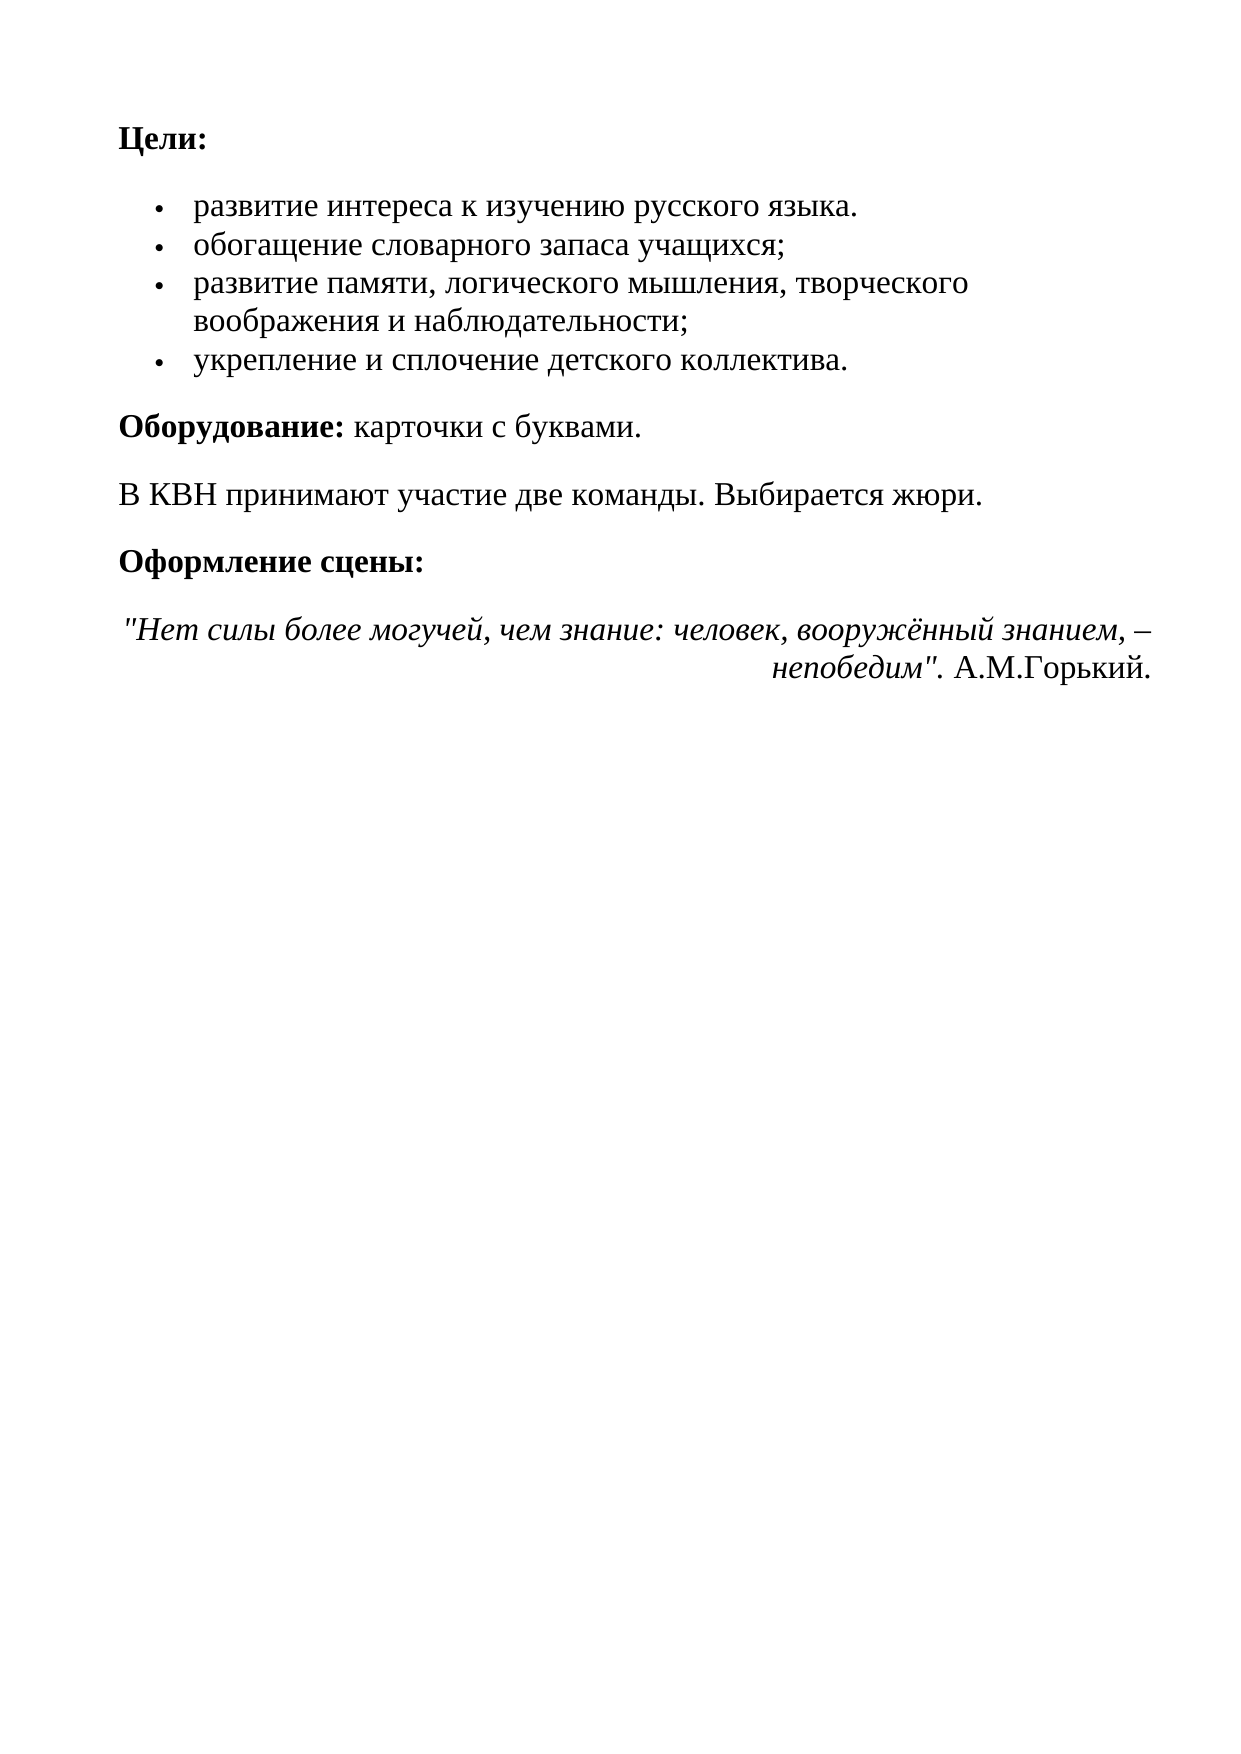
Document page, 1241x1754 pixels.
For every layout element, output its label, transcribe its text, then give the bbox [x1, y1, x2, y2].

list развитие памяти, логического мышления, творческого воображения и наблюдательности; [156, 262, 1152, 339]
text В КВН принимают участие две команды. Выбирается жюри. [118, 474, 1152, 512]
text Оформление сцены: [118, 541, 1152, 580]
text "Нет силы более могучей, чем знание: человек, вооружённый знанием, – непобедим". А.М.Горький. [118, 609, 1152, 686]
text Цели: [118, 118, 1152, 156]
list развитие интереса к изучению русского языка. [156, 186, 1152, 224]
list обогащение словарного запаса учащихся; [156, 224, 1152, 262]
text Оборудование: карточки с буквами. [118, 406, 1152, 445]
list укрепление и сплочение детского коллектива. [156, 339, 1152, 377]
